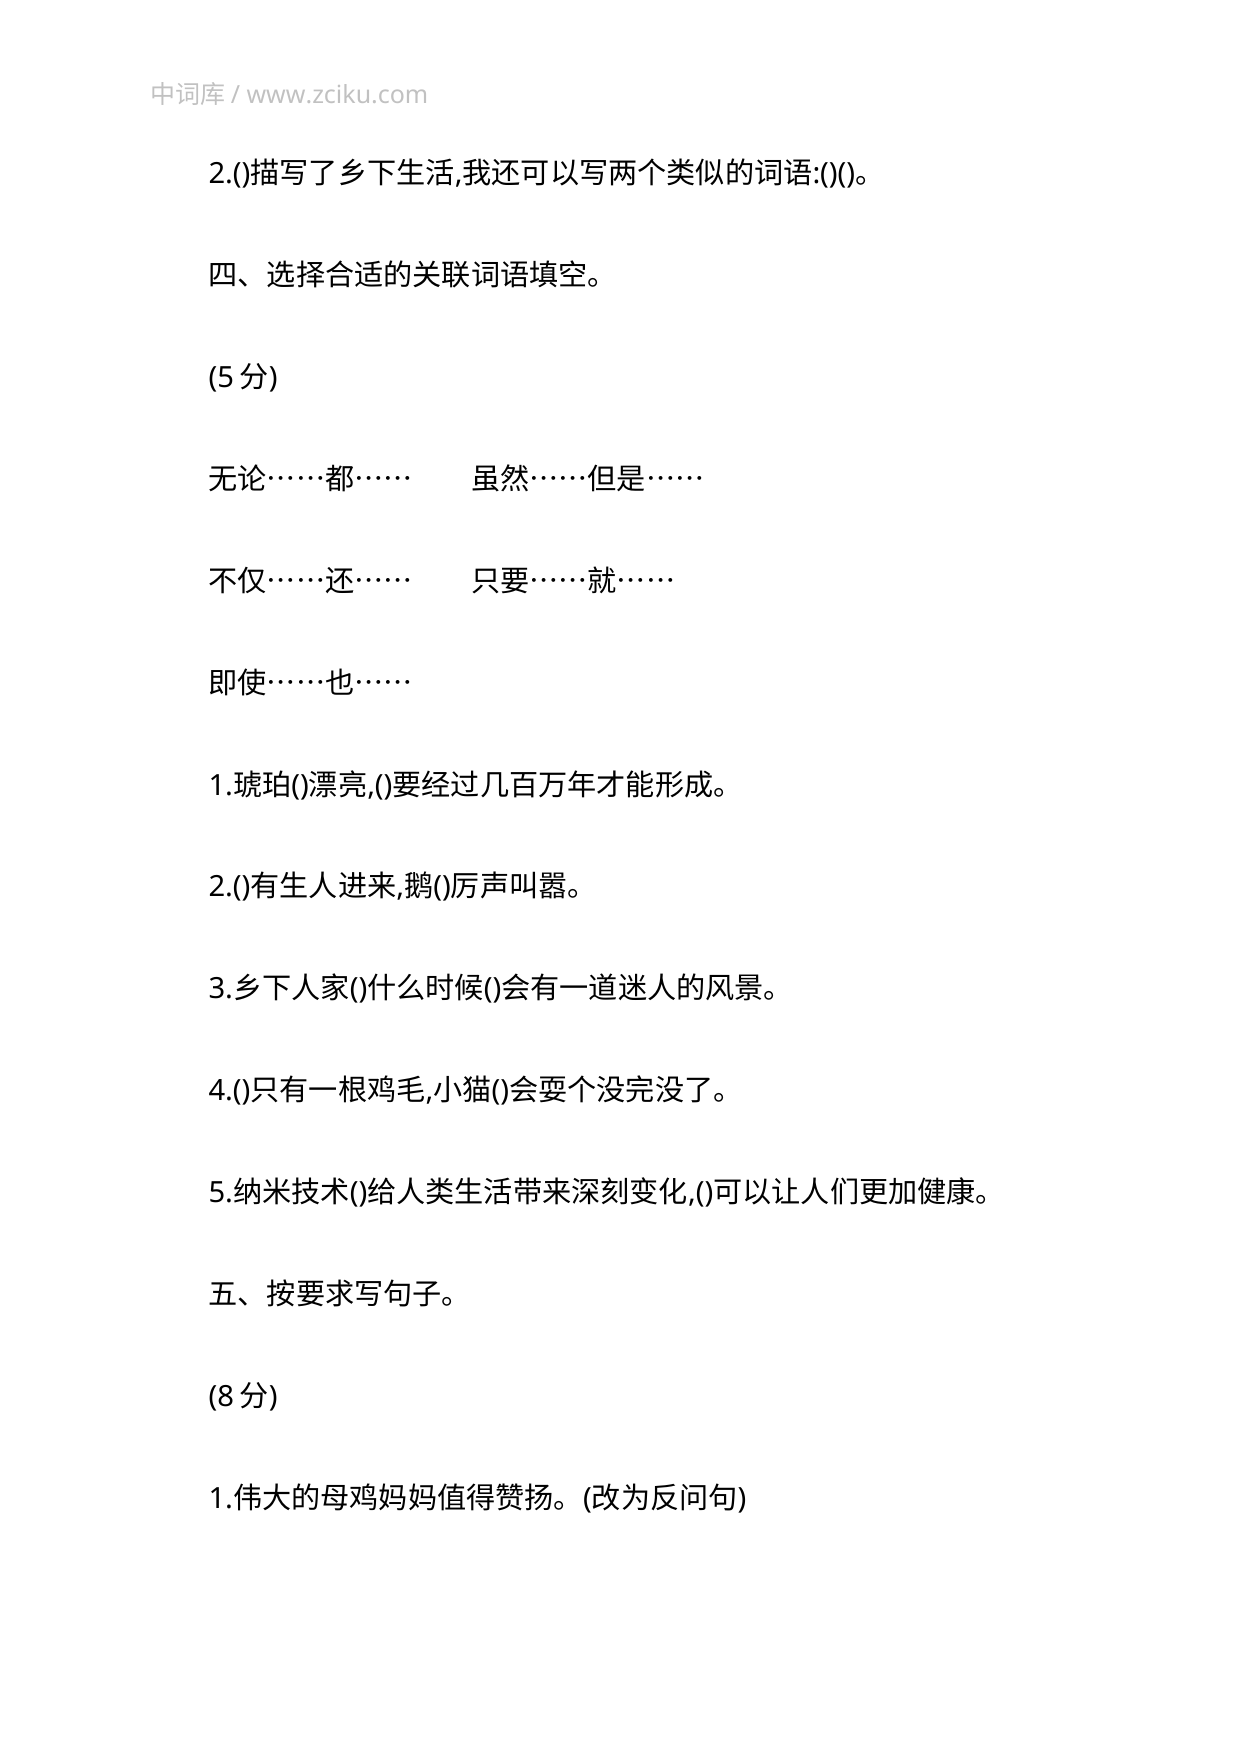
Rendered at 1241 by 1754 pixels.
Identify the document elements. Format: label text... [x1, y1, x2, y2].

text 五、按要求写句子。 [150, 1271, 1090, 1313]
text 3.乡下人家()什么时候()会有一道迷人的风景。 [150, 965, 1090, 1007]
text 四、选择合适的关联词语填空。 [150, 252, 1090, 294]
text (5分) [150, 354, 1090, 396]
text 不仅……还…… 只要……就…… [150, 557, 1090, 600]
text (8分) [150, 1373, 1090, 1415]
text 1.伟大的母鸡妈妈值得赞扬。(改为反问句) [150, 1475, 1090, 1517]
text 5.纳米技术()给人类生活带来深刻变化,()可以让人们更加健康。 [150, 1169, 1090, 1211]
text 2.()有生人进来,鹅()厉声叫嚣。 [150, 863, 1090, 905]
text 1.琥珀()漂亮,()要经过几百万年才能形成。 [150, 761, 1090, 803]
text 4.()只有一根鸡毛,小猫()会耍个没完没了。 [150, 1067, 1090, 1109]
text 无论……都…… 虽然……但是…… [150, 456, 1090, 498]
text 2.()描写了乡下生活,我还可以写两个类似的词语:()()。 [150, 150, 1090, 192]
text 即使……也…… [150, 659, 1090, 702]
